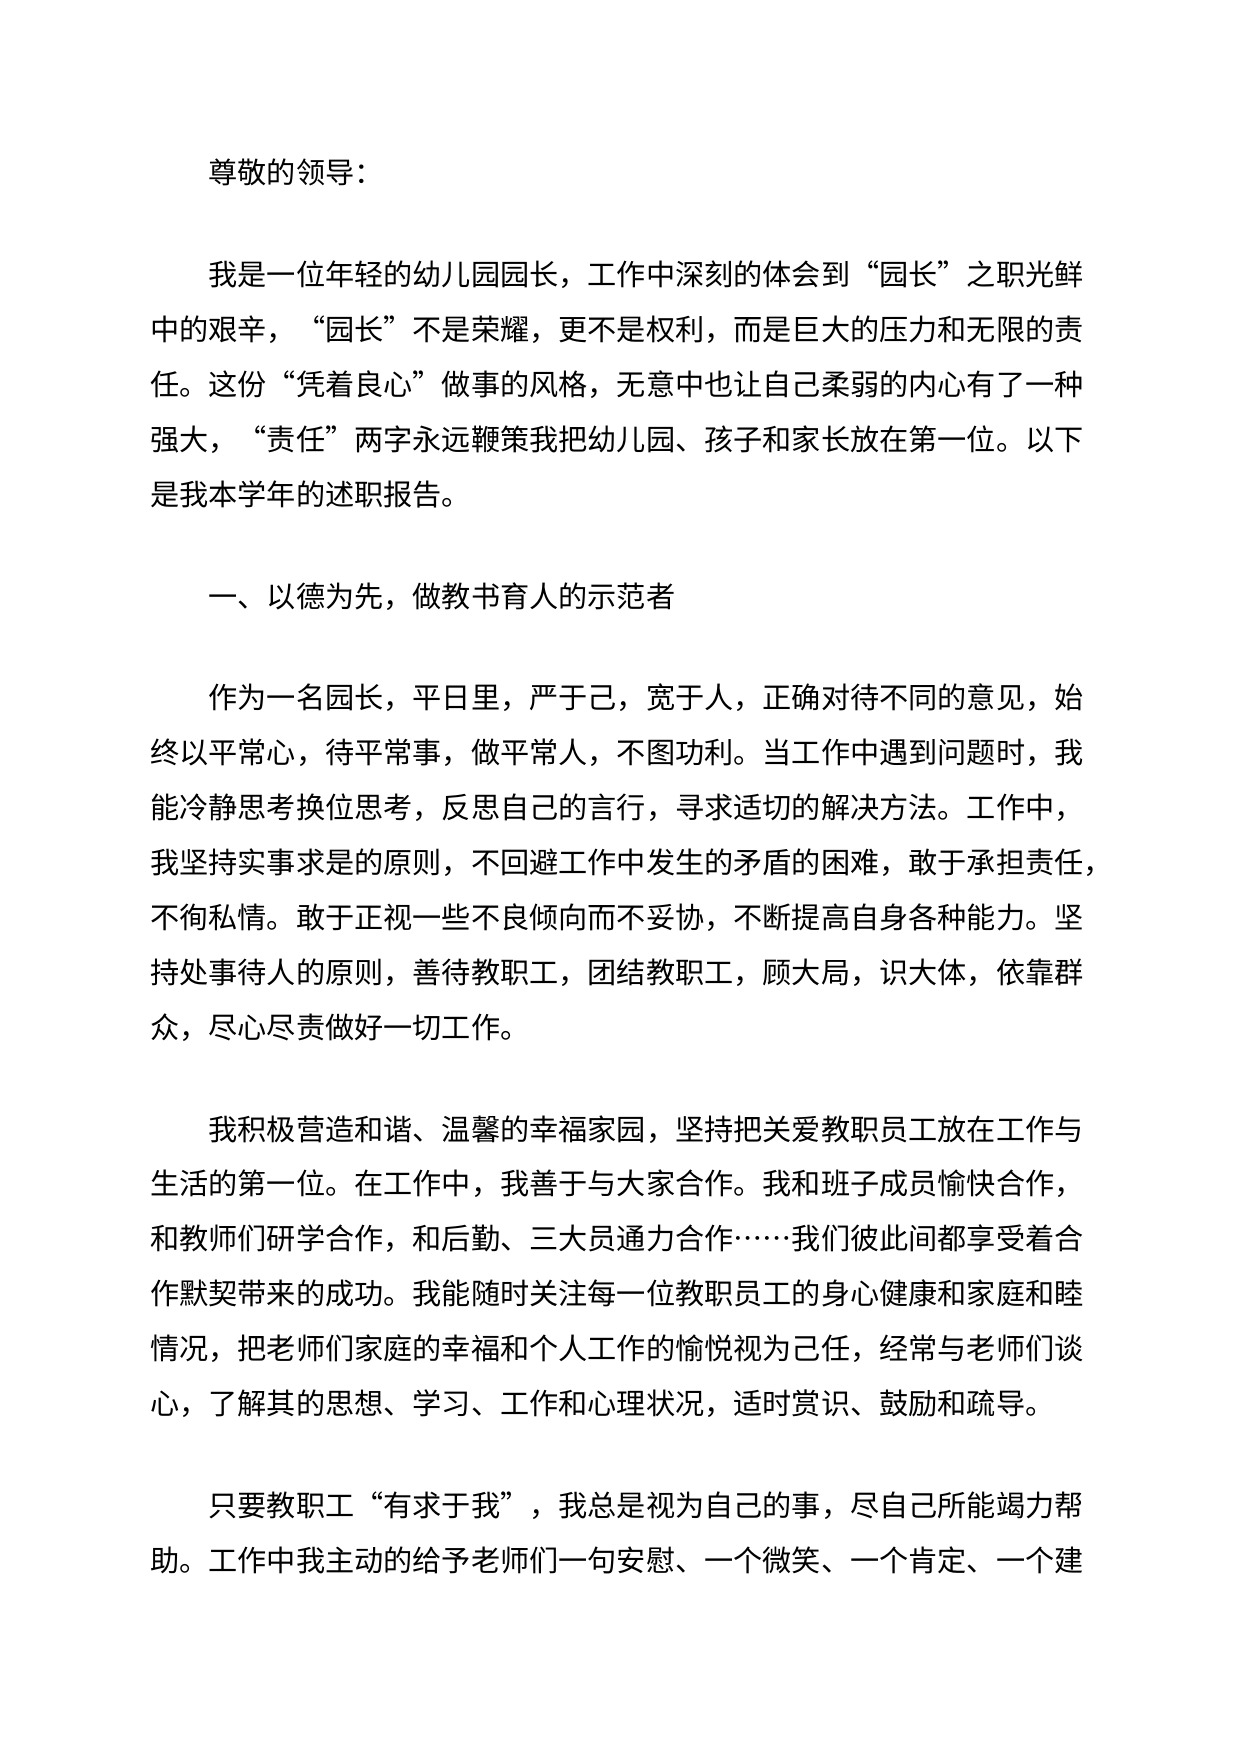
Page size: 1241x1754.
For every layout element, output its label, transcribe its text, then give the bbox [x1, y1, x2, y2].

text 尊敬的领导： [150, 150, 1090, 192]
text 一、以德为先，做教书育人的示范者 [150, 573, 1090, 615]
text 我积极营造和谐、温馨的幸福家园，坚持把关爱教职员工放在工作与生活的第一位。在工作中，我善于与大家合作。我和班子成员愉快合作，和教师们研学合作，和后勤、三大员通力合作……我们彼此间都享受着合作默契带来的成功。我能随时关注每一位教职员工的身心健康和家庭和睦情况，把老师们家庭的幸福和个人工作的愉悦视为己任，经常与老师们谈心，了解其的思想、学习、工作和心理状况，适时赏识、鼓励和疏导。 [150, 1106, 1090, 1423]
text 我是一位年轻的幼儿园园长，工作中深刻的体会到“园长”之职光鲜中的艰辛，“园长”不是荣耀，更不是权利，而是巨大的压力和无限的责任。这份“凭着良心”做事的风格，无意中也让自己柔弱的内心有了一种强大，“责任”两字永远鞭策我把幼儿园、孩子和家长放在第一位。以下是我本学年的述职报告。 [150, 252, 1090, 514]
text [150, 1482, 1090, 1579]
text 作为一名园长，平日里，严于己，宽于人，正确对待不同的意见，始终以平常心，待平常事，做平常人，不图功利。当工作中遇到问题时，我能冷静思考换位思考，反思自己的言行，寻求适切的解决方法。工作中，我坚持实事求是的原则，不回避工作中发生的矛盾的困难，敢于承担责任，不徇私情。敢于正视一些不良倾向而不妥协，不断提高自身各种能力。坚持处事待人的原则，善待教职工，团结教职工，顾大局，识大体，依靠群众，尽心尽责做好一切工作。 [150, 675, 1090, 1047]
